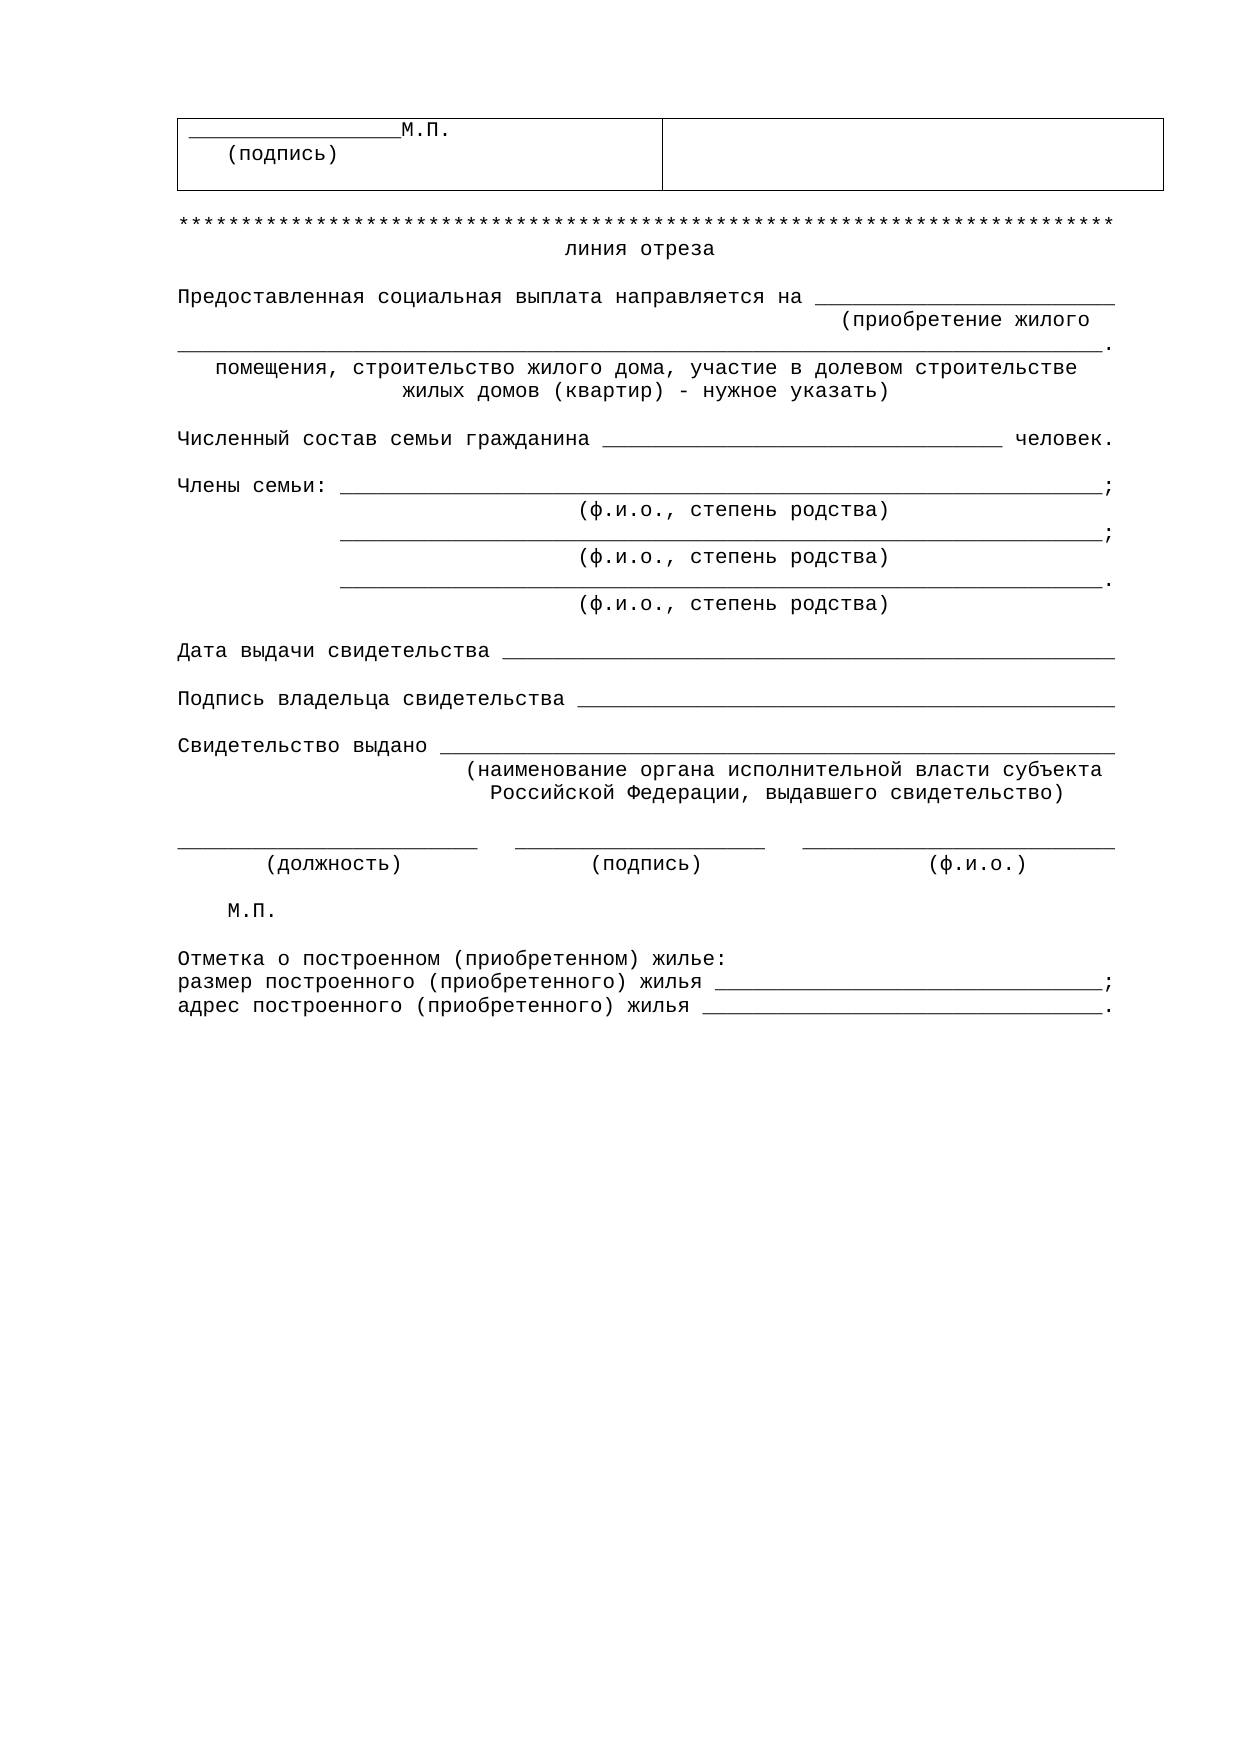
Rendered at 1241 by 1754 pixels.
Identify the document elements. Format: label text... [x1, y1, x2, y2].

text помещения, строительство жилого дома, участие в долевом строительстве [177, 357, 1152, 380]
text (ф.и.о., степень родства) [177, 498, 1152, 522]
text Свидетельство выдано ______________________________________________________ [177, 735, 1152, 759]
text Численный состав семьи гражданина ________________________________ человек. [177, 428, 1152, 451]
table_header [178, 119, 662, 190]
text _____________________________________________________________. [177, 569, 1152, 593]
text жилых домов (квартир) - нужное указать) [177, 380, 1152, 404]
text (ф.и.о., степень родства) [177, 546, 1152, 569]
text М.П. [177, 901, 1152, 924]
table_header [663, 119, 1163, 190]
text адрес построенного (приобретенного) жилья ________________________________. [177, 995, 1152, 1019]
text Подпись владельца свидетельства ___________________________________________ [177, 688, 1152, 711]
text (приобретение жилого [177, 309, 1152, 333]
text (наименование органа исполнительной власти субъекта [177, 759, 1152, 782]
text *************************************************************************** [177, 215, 1152, 238]
text _____________________________________________________________; [177, 522, 1152, 546]
text линия отреза [177, 238, 1152, 262]
text __________________________________________________________________________. [177, 333, 1152, 357]
text (ф.и.о., степень родства) [177, 593, 1152, 617]
text (должность) (подпись) (ф.и.о.) [177, 853, 1152, 877]
text Российской Федерации, выдавшего свидетельство) [177, 782, 1152, 806]
text Предоставленная социальная выплата направляется на ________________________ [177, 286, 1152, 309]
text Отметка о построенном (приобретенном) жилье: [177, 948, 1152, 971]
text размер построенного (приобретенного) жилья _______________________________; [177, 971, 1152, 995]
text ________________________ ____________________ _________________________ [177, 829, 1152, 853]
text Члены семьи: _____________________________________________________________; [177, 475, 1152, 498]
text Дата выдачи свидетельства _________________________________________________ [177, 640, 1152, 664]
